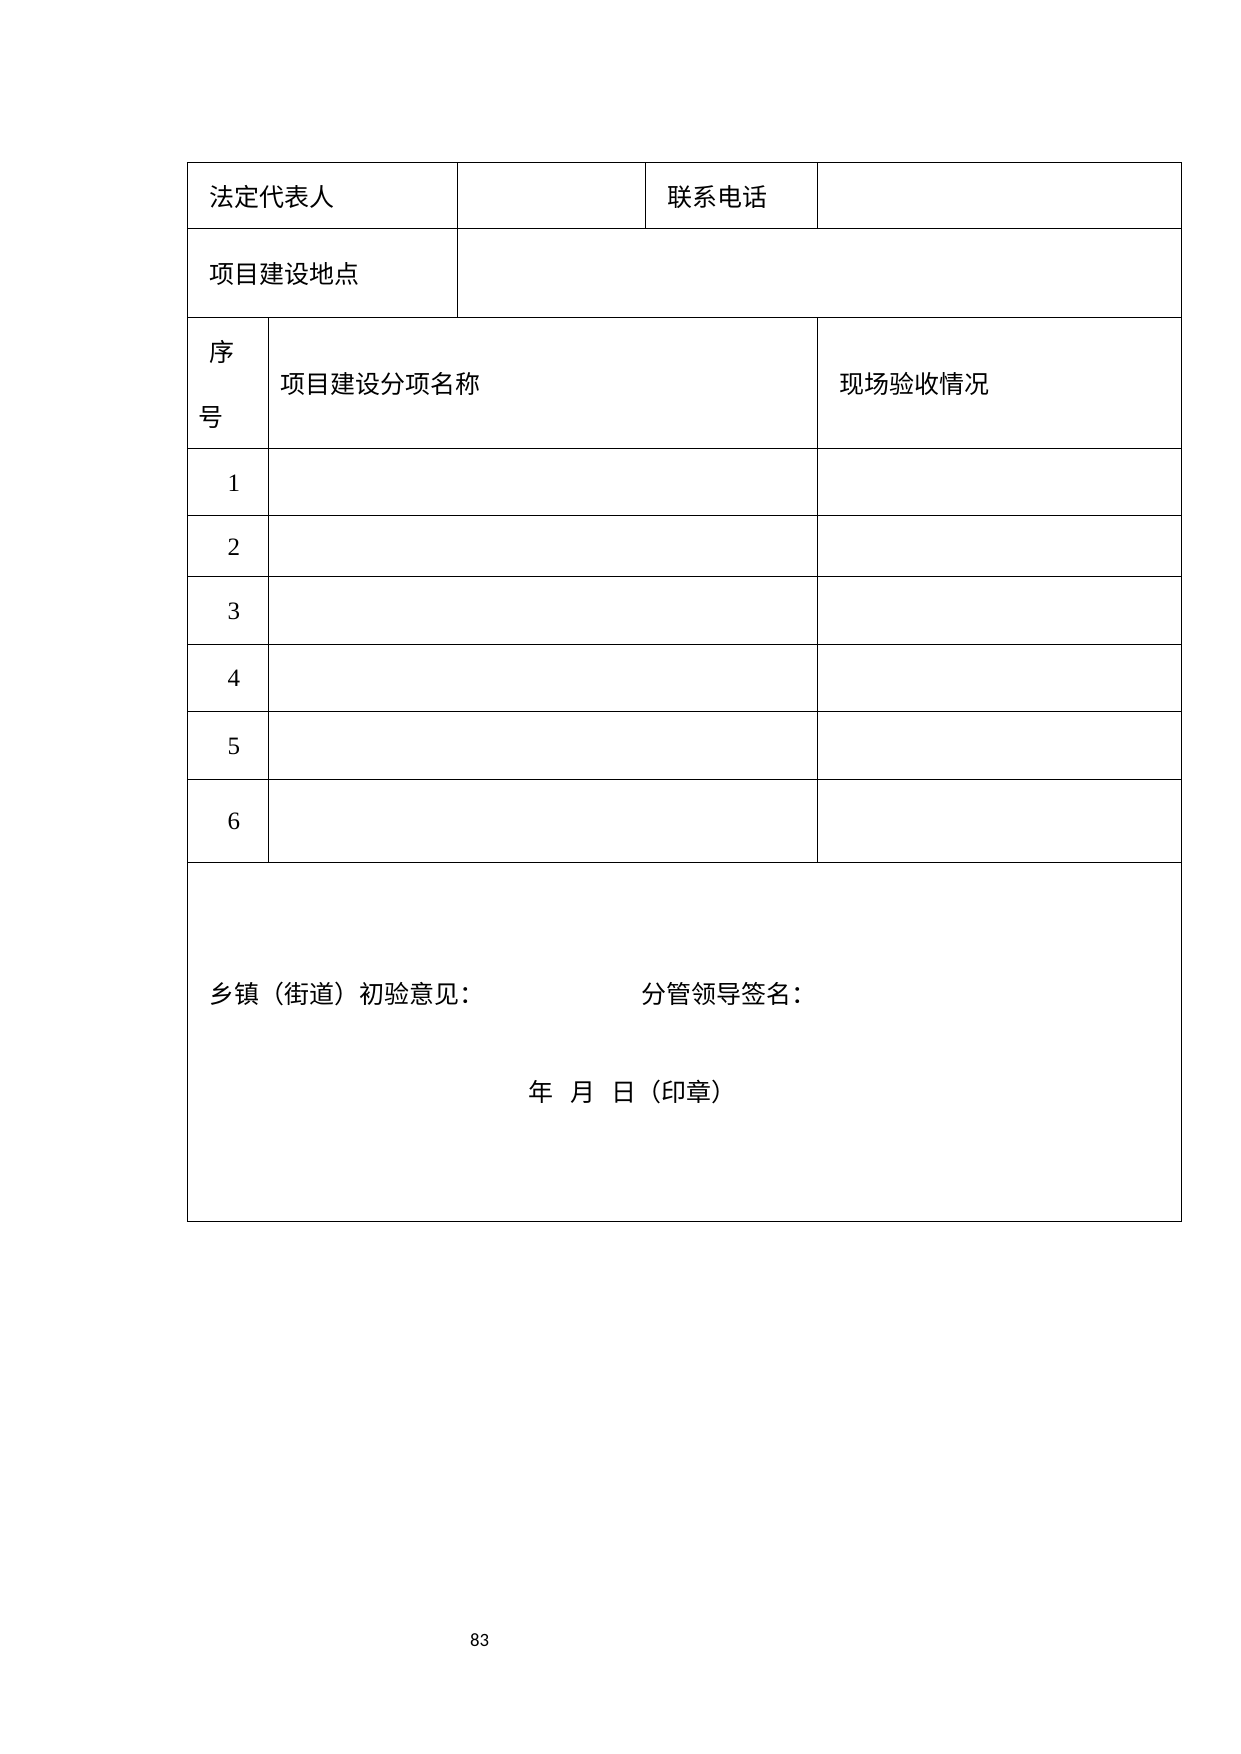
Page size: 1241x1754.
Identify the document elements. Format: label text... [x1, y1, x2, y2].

table_cell [458, 229, 1181, 317]
table_cell [818, 577, 1181, 644]
table_cell [269, 449, 817, 515]
table_cell [458, 163, 645, 228]
table_cell [818, 516, 1181, 576]
table_cell [818, 712, 1181, 779]
table_cell 2 [188, 516, 268, 576]
table_cell [818, 449, 1181, 515]
table_cell 法定代表人 [188, 163, 457, 228]
table_cell 现场验收情况 [818, 318, 1181, 448]
table_cell 6 [188, 780, 268, 862]
table_cell 1 [188, 449, 268, 515]
table_cell 乡镇（街道）初验意见： 分管领导签名： 年 月 日（印章） [188, 863, 1181, 1221]
table_cell 4 [188, 645, 268, 711]
table_cell [269, 645, 817, 711]
table_cell [818, 780, 1181, 862]
table_cell [818, 163, 1181, 228]
table_cell [818, 645, 1181, 711]
table_cell [269, 577, 817, 644]
table_cell 联系电话 [646, 163, 817, 228]
table_cell 项目建设分项名称 [269, 318, 817, 448]
table_cell 5 [188, 712, 268, 779]
table_cell [269, 516, 817, 576]
table_cell 3 [188, 577, 268, 644]
table_cell [269, 780, 817, 862]
table_cell [269, 712, 817, 779]
table_cell 项目建设地点 [188, 229, 457, 317]
table_cell 序号 [188, 318, 268, 448]
